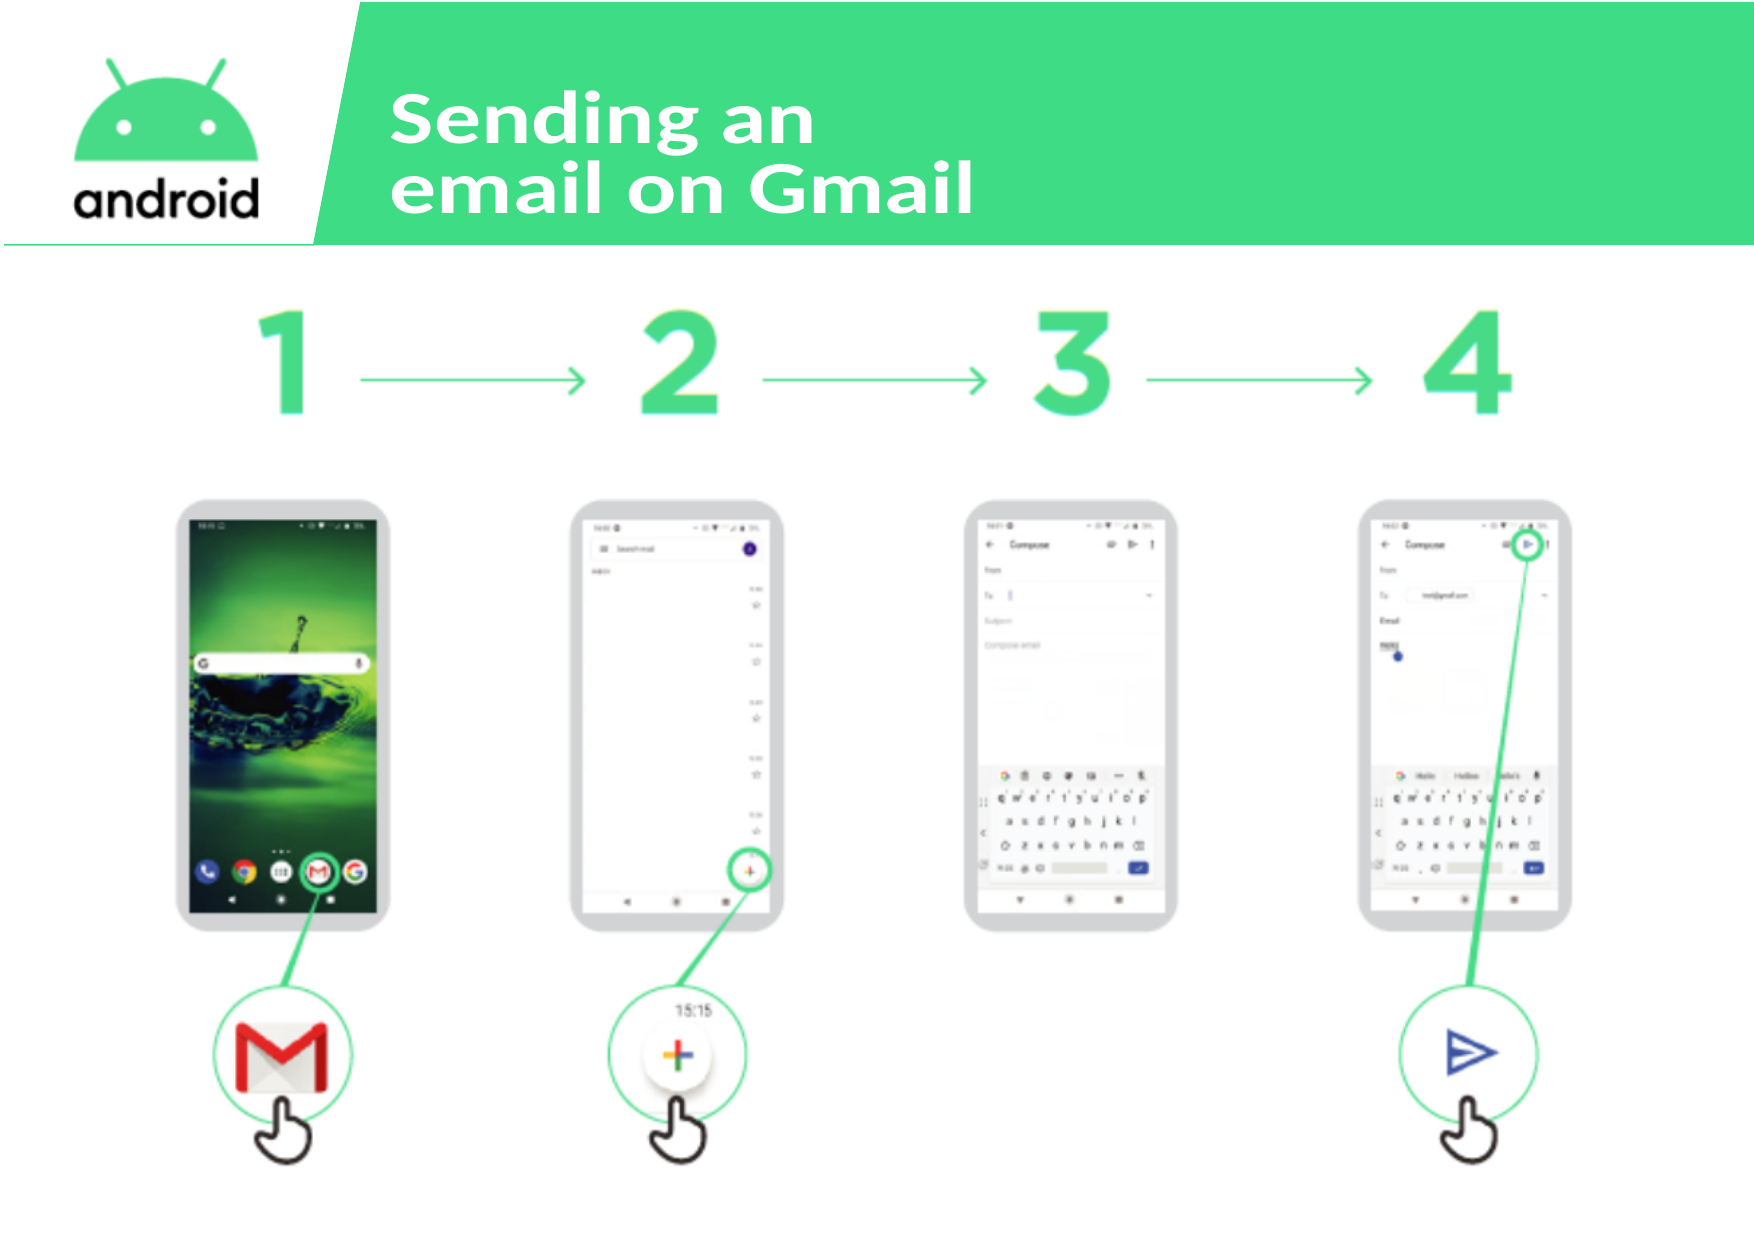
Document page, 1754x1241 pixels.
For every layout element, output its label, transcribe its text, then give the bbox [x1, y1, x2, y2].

subtitle Sending an email on Gmail [389, 85, 1754, 232]
picture [51, 19, 278, 238]
picture [7, 279, 1644, 1197]
